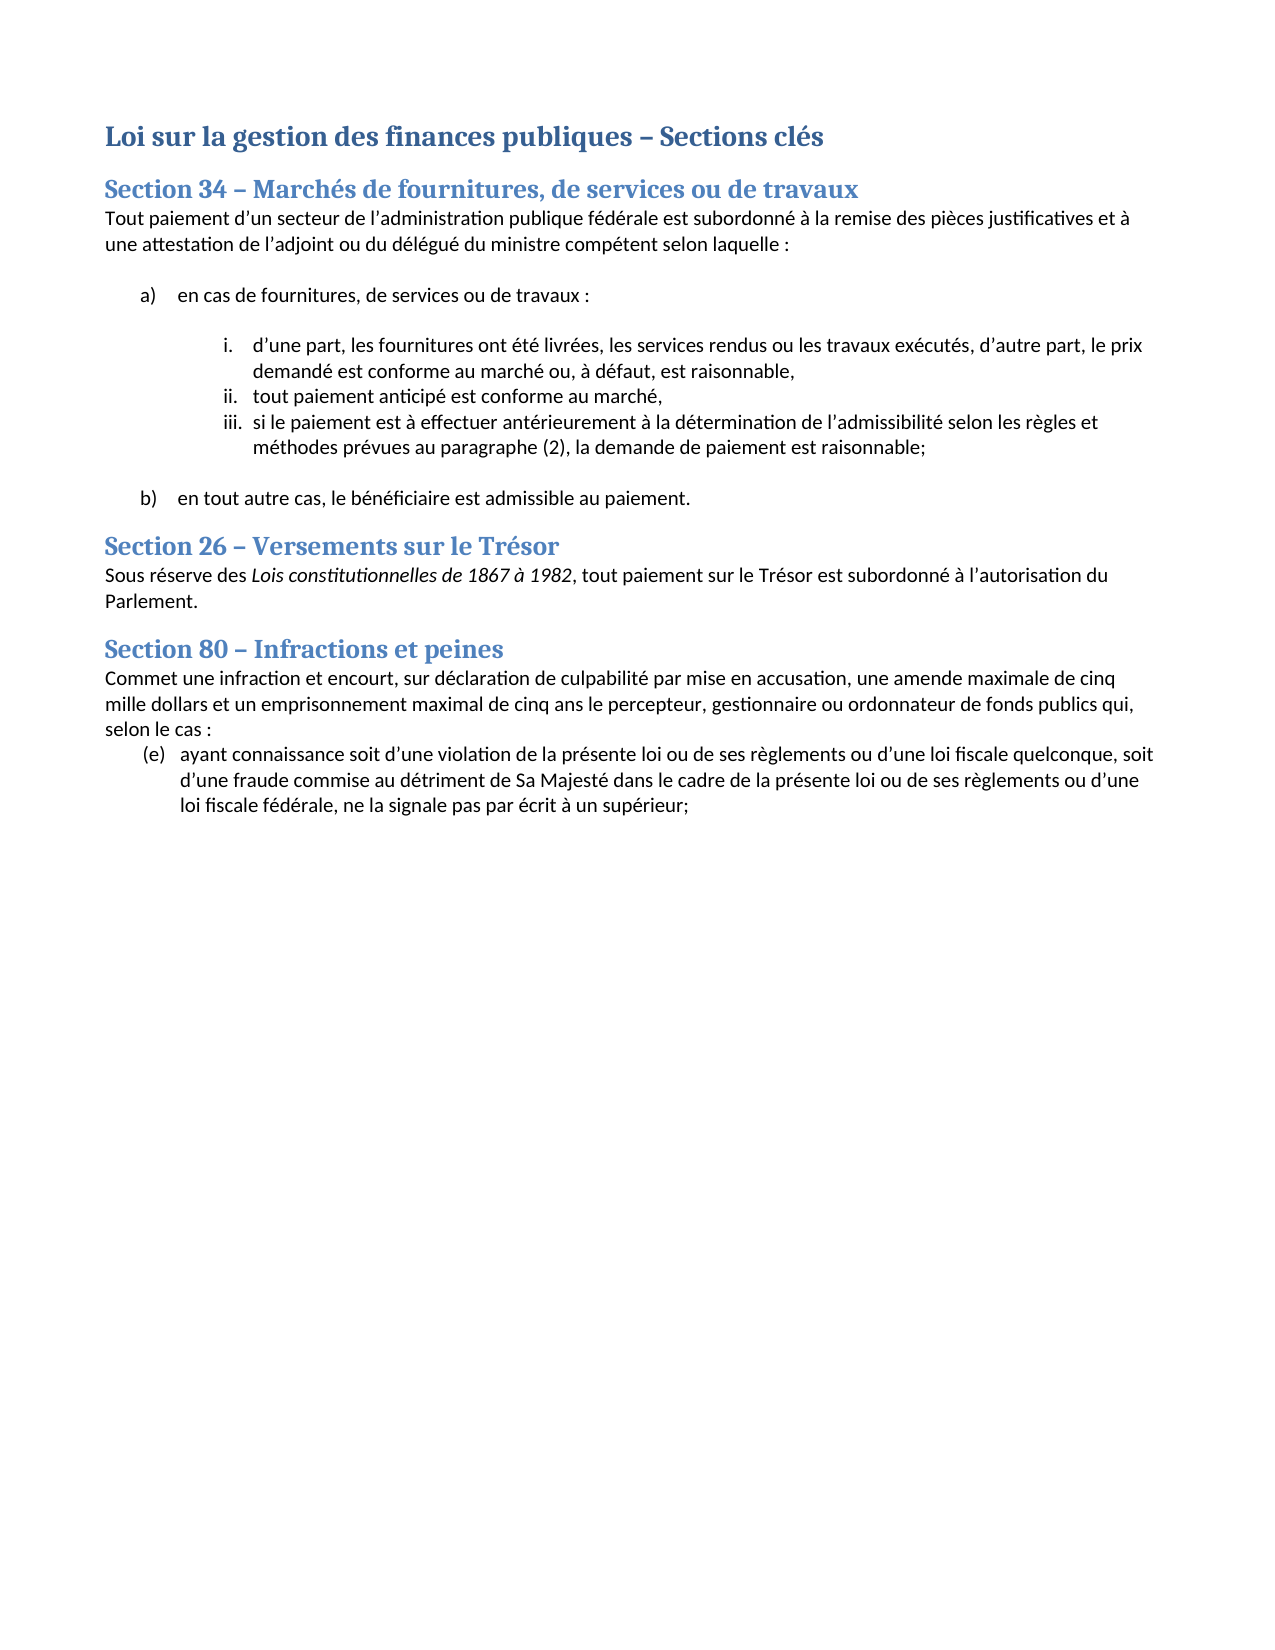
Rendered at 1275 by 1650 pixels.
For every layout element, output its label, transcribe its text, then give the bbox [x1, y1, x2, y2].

text Tout paiement d’un secteur de l’administration publique fédérale est subordonné à la remise des pièces justificatives et à une attestation de l’adjoint ou du délégué du ministre compétent selon laquelle : [105, 206, 1155, 256]
list ayant connaissance soit d’une violation de la présente loi ou de ses règlements ou d’une loi fiscale quelconque, soit d’une fraude commise au détriment de Sa Majesté dans le cadre de la présente loi ou de ses règlements ou d’une loi fiscale fédérale, ne la signale pas par écrit à un supérieur; [142, 742, 1155, 818]
list d’une part, les fournitures ont été livrées, les services rendus ou les travaux exécutés, d’autre part, le prix demandé est conforme au marché ou, à défaut, est raisonnable, [223, 333, 1155, 383]
subtitle Section 34 – Marchés de fournitures, de services ou de travaux [105, 174, 1155, 206]
subtitle Section 26 – Versements sur le Trésor [105, 531, 1155, 562]
text Commet une infraction et encourt, sur déclaration de culpabilité par mise en accusation, une amende maximale de cinq mille dollars et un emprisonnement maximal de cinq ans le percepteur, gestionnaire ou ordonnateur de fonds publics qui, selon le cas : [105, 665, 1155, 742]
list en cas de fournitures, de services ou de travaux : [140, 282, 1155, 307]
list en tout autre cas, le bénéficiaire est admissible au paiement. [140, 485, 1155, 511]
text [105, 120, 1155, 153]
subtitle Section 80 – Infractions et peines [105, 634, 1155, 665]
text Sous réserve des Lois constitutionnelles de 1867 à 1982, tout paiement sur le Trésor est subordonné à l’autorisation du Parlement. [105, 562, 1155, 613]
list si le paiement est à effectuer antérieurement à la détermination de l’admissibilité selon les règles et méthodes prévues au paragraphe (2), la demande de paiement est raisonnable; [223, 409, 1155, 460]
list tout paiement anticipé est conforme au marché, [223, 383, 1155, 409]
